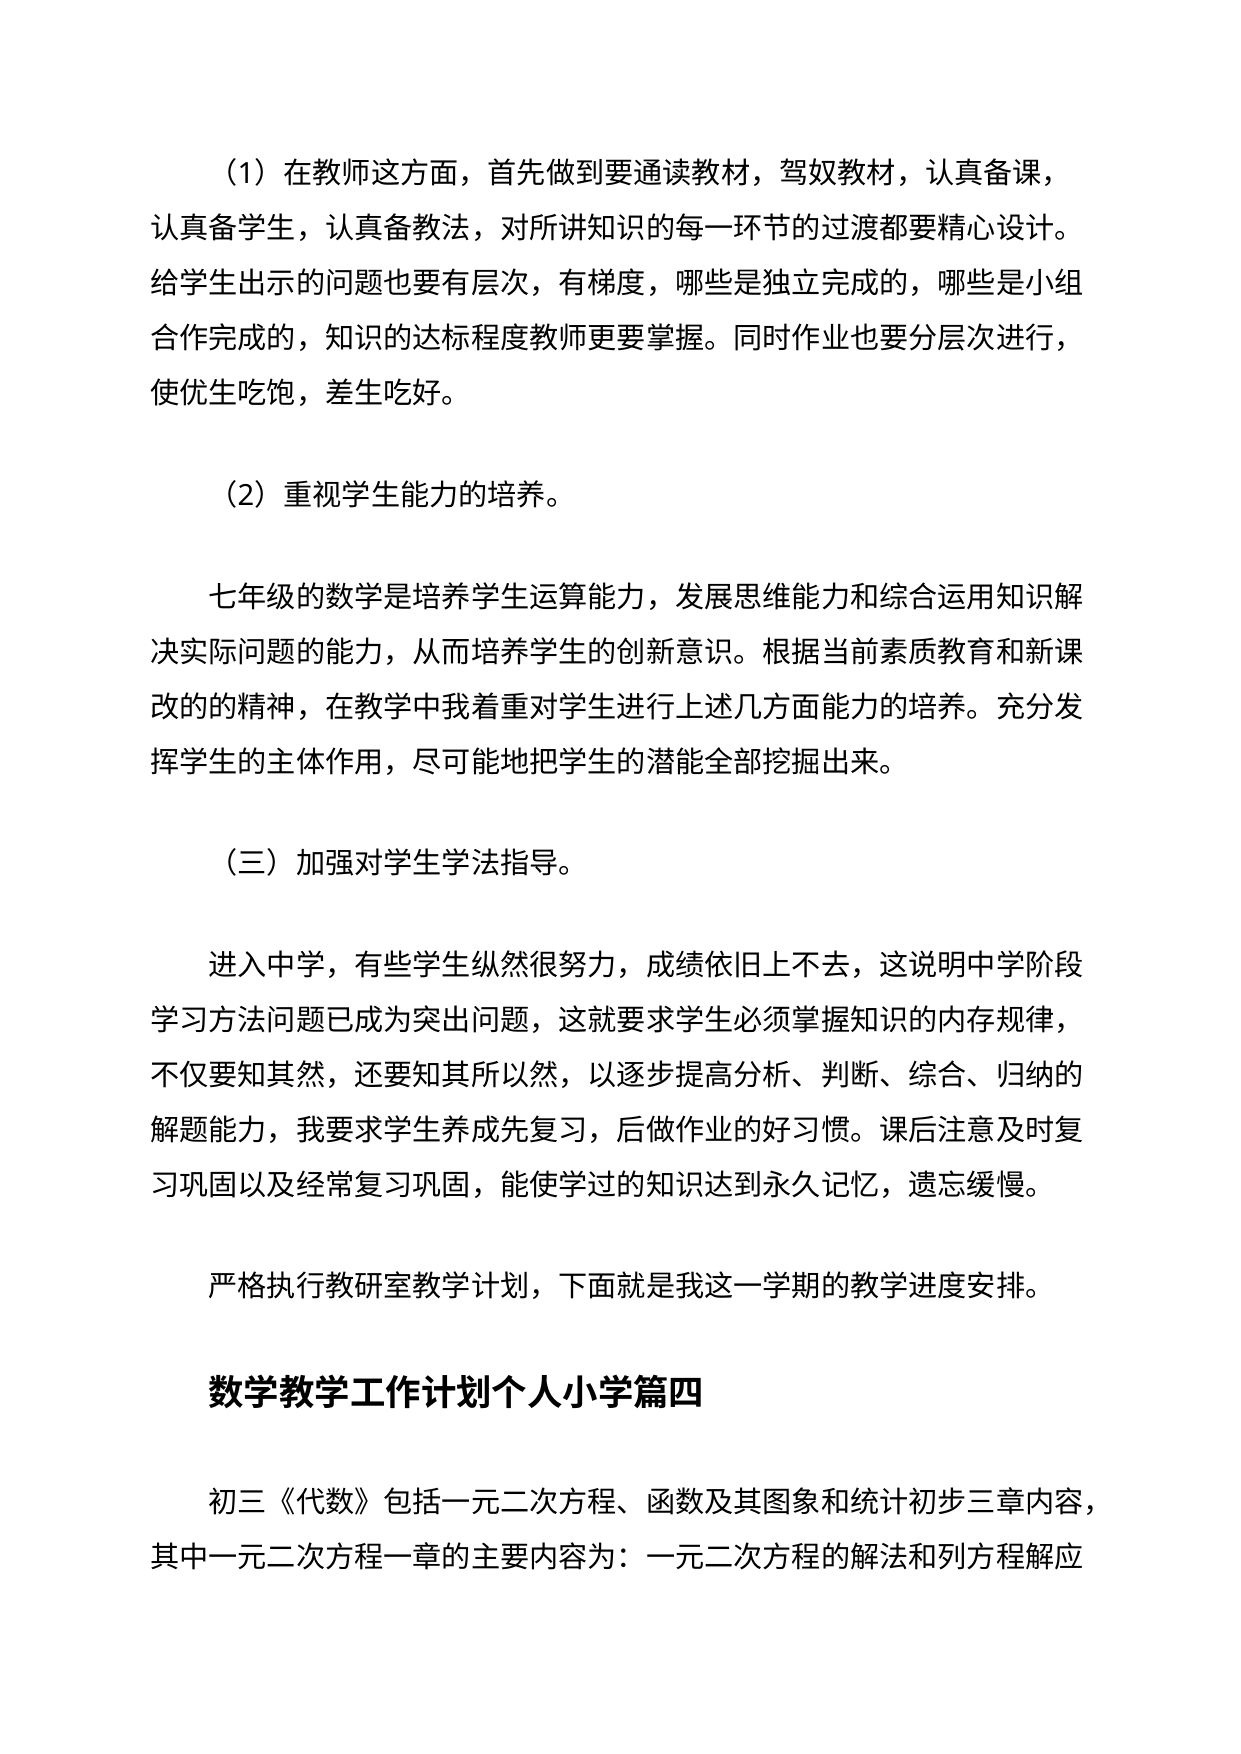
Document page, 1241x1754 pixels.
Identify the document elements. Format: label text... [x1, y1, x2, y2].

text （2）重视学生能力的培养。 [150, 471, 1090, 514]
text 数学教学工作计划个人小学篇四 [150, 1365, 1090, 1416]
text （1）在教师这方面，首先做到要通读教材，驾奴教材，认真备课，认真备学生，认真备教法，对所讲知识的每一环节的过渡都要精心设计。给学生出示的问题也要有层次，有梯度，哪些是独立完成的，哪些是小组合作完成的，知识的达标程度教师更要掌握。同时作业也要分层次进行，使优生吃饱，差生吃好。 [150, 150, 1090, 412]
text （三）加强对学生学法指导。 [150, 840, 1090, 882]
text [150, 1478, 1090, 1575]
text 七年级的数学是培养学生运算能力，发展思维能力和综合运用知识解决实际问题的能力，从而培养学生的创新意识。根据当前素质教育和新课改的的精神，在教学中我着重对学生进行上述几方面能力的培养。充分发挥学生的主体作用，尽可能地把学生的潜能全部挖掘出来。 [150, 573, 1090, 780]
text 进入中学，有些学生纵然很努力，成绩依旧上不去，这说明中学阶段学习方法问题已成为突出问题，这就要求学生必须掌握知识的内存规律，不仅要知其然，还要知其所以然，以逐步提高分析、判断、综合、归纳的解题能力，我要求学生养成先复习，后做作业的好习惯。课后注意及时复习巩固以及经常复习巩固，能使学过的知识达到永久记忆，遗忘缓慢。 [150, 942, 1090, 1203]
text 严格执行教研室教学计划，下面就是我这一学期的教学进度安排。 [150, 1263, 1090, 1305]
